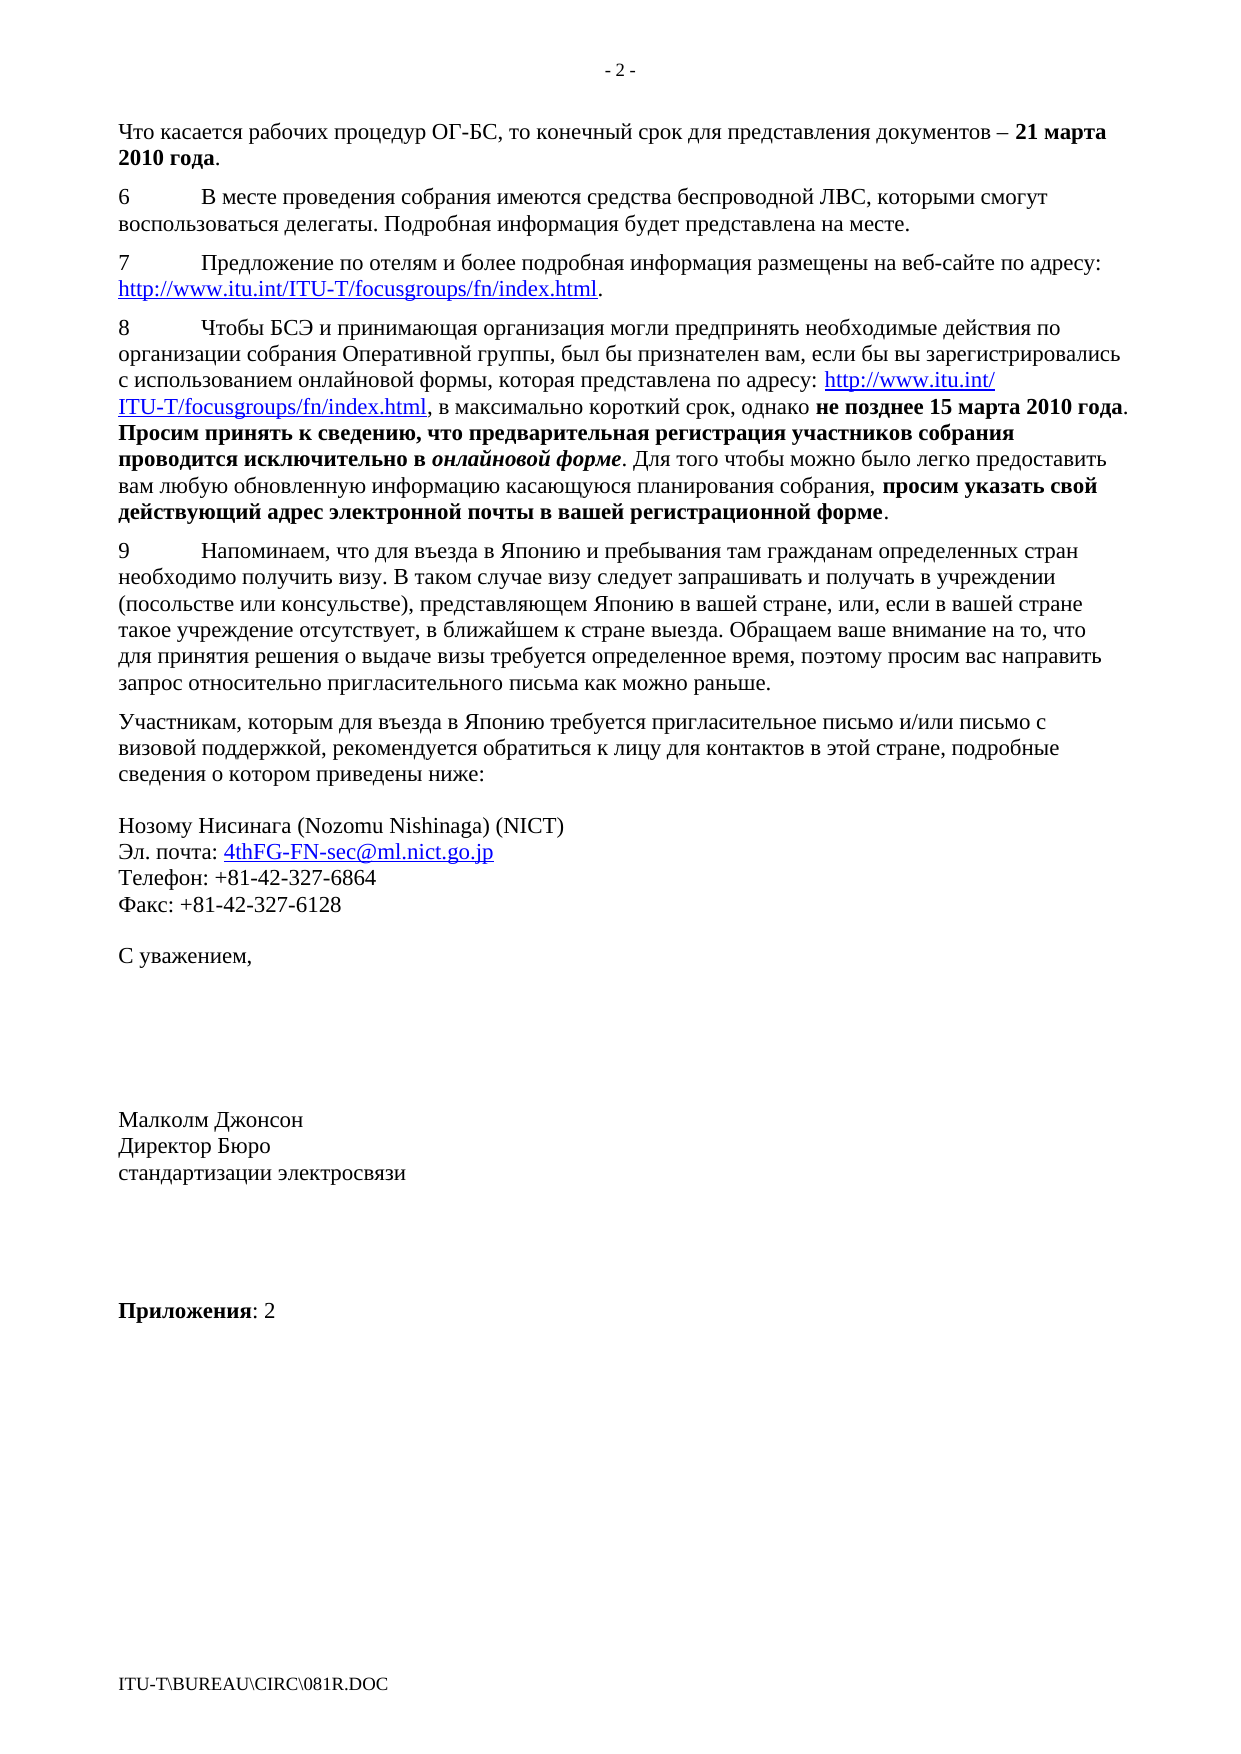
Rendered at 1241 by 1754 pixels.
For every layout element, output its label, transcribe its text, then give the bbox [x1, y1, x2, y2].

text Участникам, которым для въезда в Японию требуется пригласительное письмо и/или письмо с визовой поддержкой, рекомендуется обратиться к лицу для контактов в этой стране, подробные сведения о котором приведены ниже: [118, 708, 1122, 787]
text 8 Чтобы БСЭ и принимающая организация могли предпринять необходимые действия по организации собрания Оперативной группы, был бы признателен вам, если бы вы зарегистрировались с использованием онлайновой формы, которая представлена по адресу: http://www.itu.int/ ITU-T/focusgroups/fn/index.html, в максимально короткий срок, однако не позднее 15 марта 2010 года. Просим принять к сведению, что предварительная регистрация участников собрания проводится исключительно в онлайновой форме. Для того чтобы можно было легко предоставить вам любую обновленную информацию касающуюся планирования собрания, просим указать свой действующий адрес электронной почты в вашей регистрационной форме. [118, 314, 1131, 524]
text 6 В месте проведения собрания имеются средства беспроводной ЛВС, которыми смогут воспользоваться делегаты. Подробная информация будет представлена на месте. [118, 183, 1122, 236]
text 7 Предложение по отелям и более подробная информация размещены на веб-сайте по адресу: http://www.itu.int/ITU-T/focusgroups/fn/index.html. [118, 248, 1122, 301]
text Что касается рабочих процедур ОГ-БС, то конечный срок для представления документов – 21 марта 2010 года. [118, 118, 1112, 171]
text Эл. почта: 4thFG-FN-sec@ml.nict.go.jp [118, 838, 1122, 864]
text Телефон: +81-42-327-6864 [118, 864, 1122, 891]
text Малколм Джонсон Директор Бюро стандартизации электросвязи [118, 1106, 1122, 1185]
text Приложения: 2 [118, 1298, 1122, 1324]
text С уважением, [118, 942, 1122, 968]
text Нозому Нисинага (Nozomu Nishinaga) (NICT) [118, 812, 1122, 838]
text 9 Напоминаем, что для въезда в Японию и пребывания там гражданам определенных стран необходимо получить визу. В таком случае визу следует запрашивать и получать в учреждении (посольстве или консульстве), представляющем Японию в вашей стране, или, если в вашей стране такое учреждение отсутствует, в ближайшем к стране выезда. Обращаем ваше внимание на то, что для принятия решения о выдаче визы требуется определенное время, поэтому просим вас направить запрос относительно пригласительного письма как можно раньше. [118, 537, 1122, 695]
text Факс: +81-42-327-6128 [118, 891, 1122, 917]
